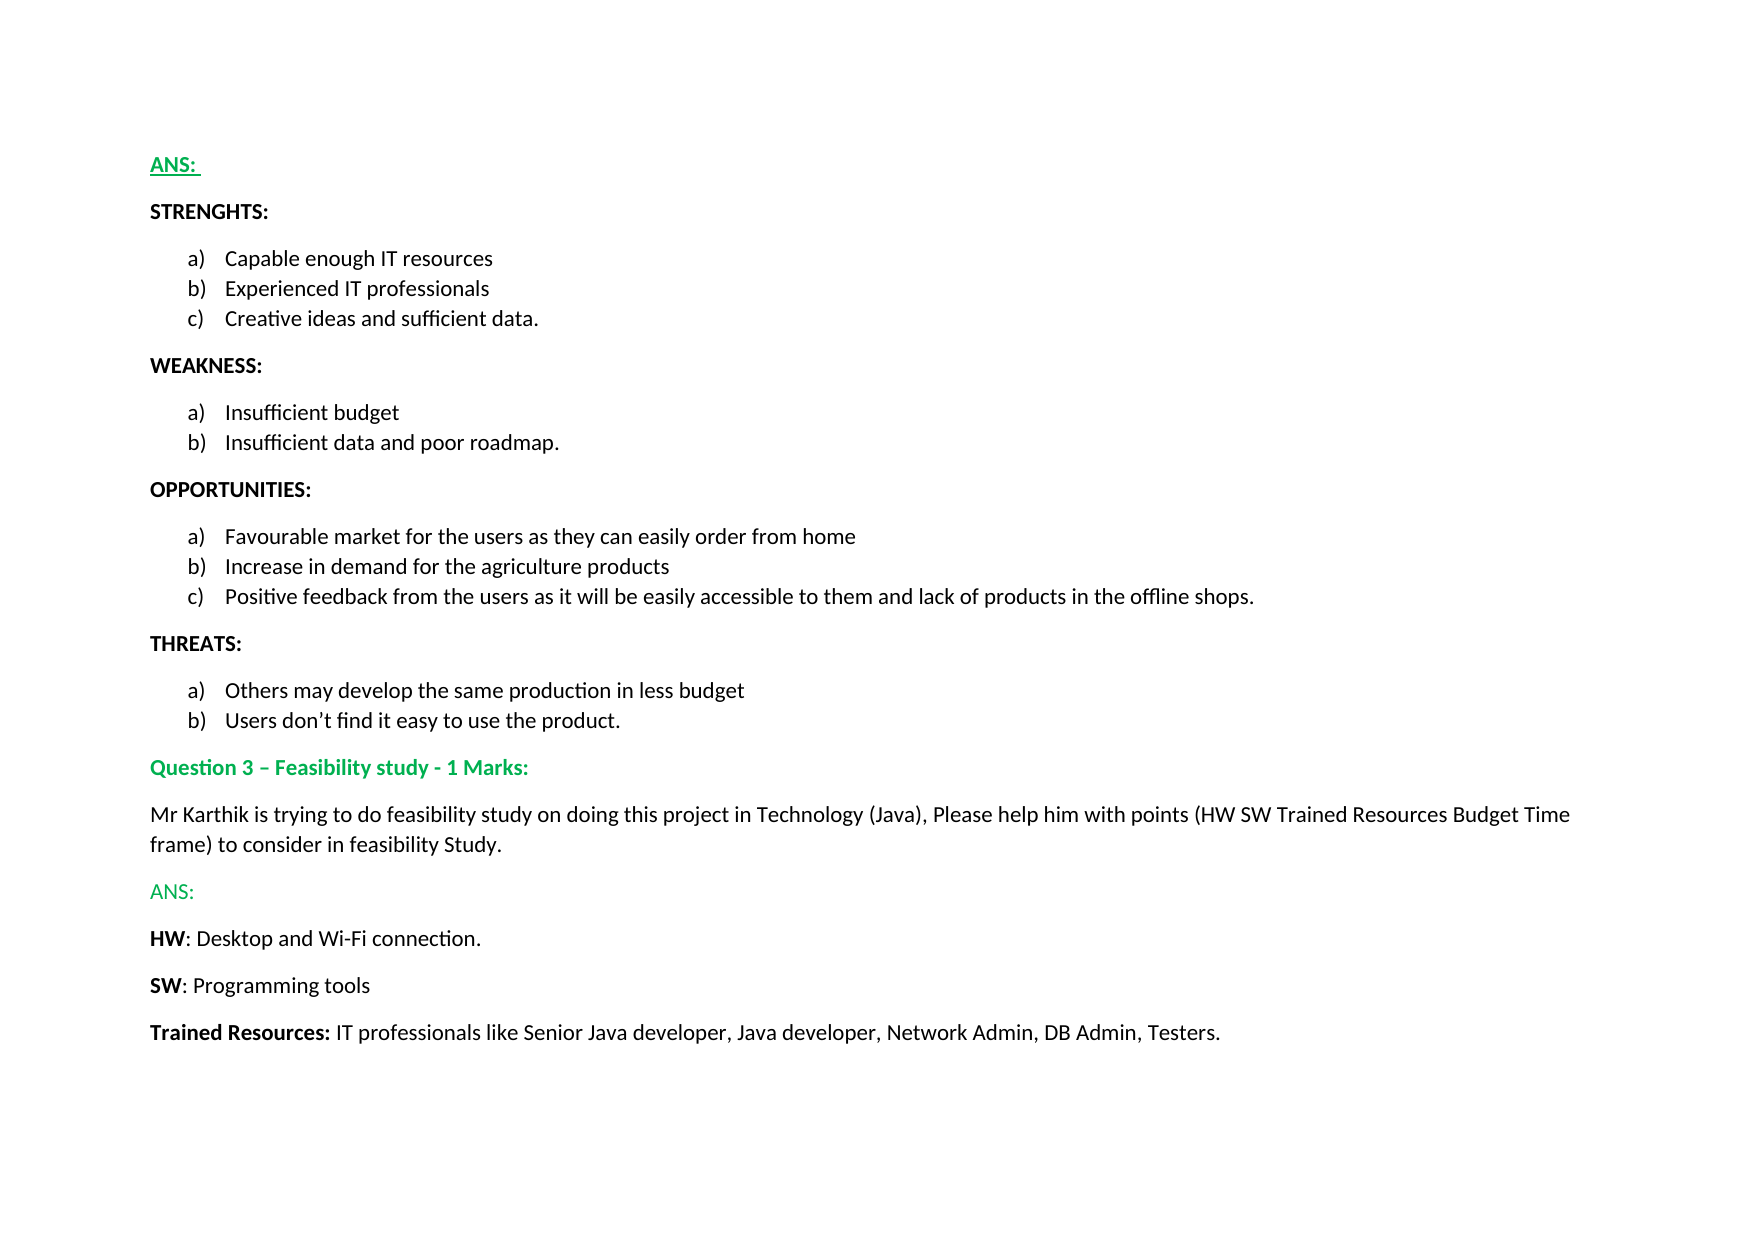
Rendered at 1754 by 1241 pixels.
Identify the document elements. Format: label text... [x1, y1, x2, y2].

text STRENGHTS: [150, 197, 1604, 225]
text OPPORTUNITIES: [150, 475, 1604, 503]
list Users don’t find it easy to use the product. [187, 706, 1604, 734]
text SW: Programming tools [150, 971, 1604, 999]
text Question 3 – Feasibility study - 1 Marks: [150, 753, 1604, 781]
list Favourable market for the users as they can easily order from home [187, 522, 1604, 550]
text HW: Desktop and Wi-Fi connection. [150, 924, 1604, 952]
list Insufficient data and poor roadmap. [187, 428, 1604, 456]
list Increase in demand for the agriculture products [187, 552, 1604, 580]
list Creative ideas and sufficient data. [187, 304, 1604, 332]
text THREATS: [150, 629, 1604, 657]
list Insufficient budget [187, 398, 1604, 426]
text Mr Karthik is trying to do feasibility study on doing this project in Technology (Java), Please help him with points (HW SW Trained Resources Budget Time frame) to consider in feasibility Study. [150, 800, 1604, 858]
text ANS: [150, 150, 1604, 178]
list Positive feedback from the users as it will be easily accessible to them and lack of products in the offline shops. [187, 582, 1604, 610]
text ANS: [150, 877, 1604, 905]
text Trained Resources: IT professionals like Senior Java developer, Java developer, Network Admin, DB Admin, Testers. [150, 1018, 1604, 1046]
list Capable enough IT resources [187, 244, 1604, 272]
text WEAKNESS: [150, 351, 1604, 379]
list Others may develop the same production in less budget [187, 676, 1604, 704]
list Experienced IT professionals [187, 274, 1604, 302]
